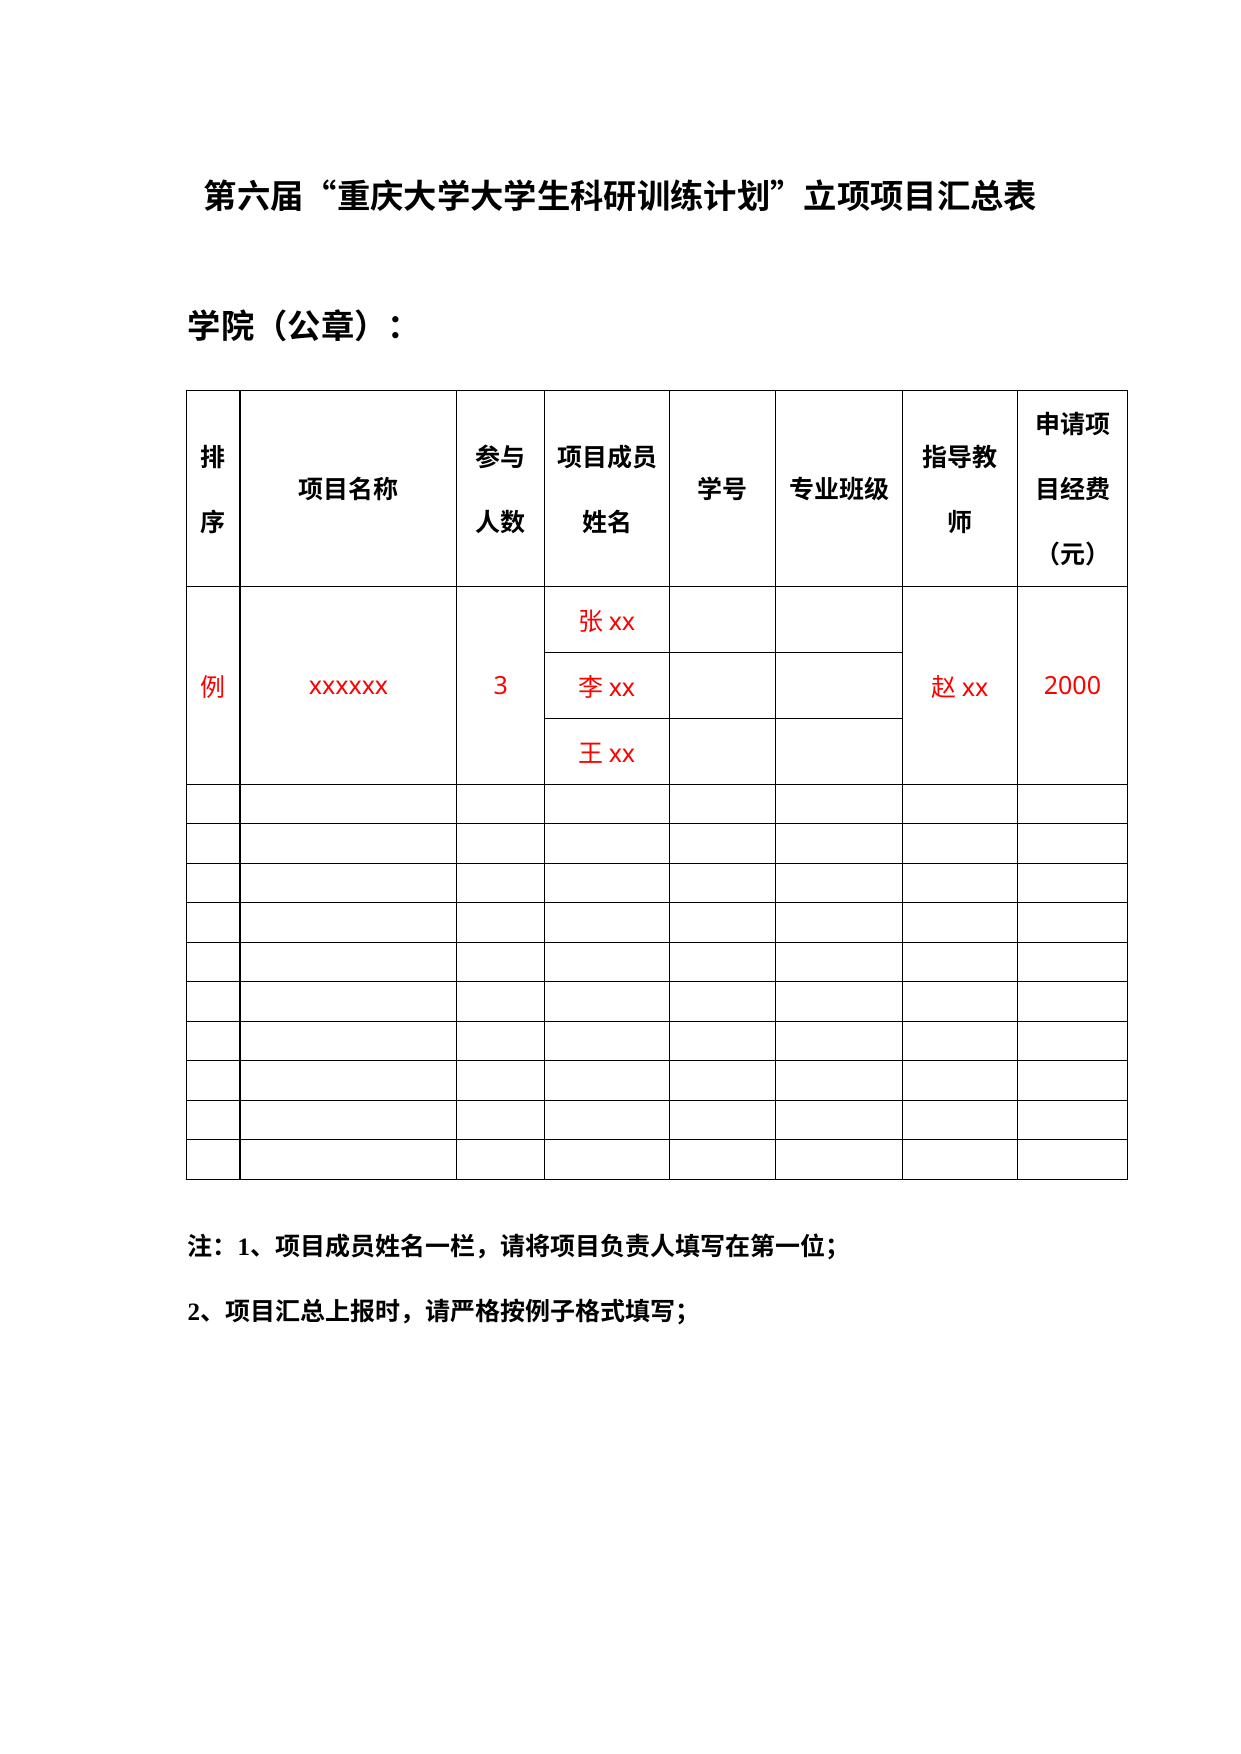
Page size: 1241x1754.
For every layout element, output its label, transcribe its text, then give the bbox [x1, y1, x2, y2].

table_cell [903, 864, 1017, 902]
table_cell [1018, 982, 1127, 1021]
text 2、项目汇总上报时，请严格按例子格式填写； [187, 1277, 1053, 1342]
table_cell [776, 864, 902, 902]
table_cell [670, 1061, 775, 1099]
table_cell [1018, 1140, 1127, 1178]
table_header 参与人数 [457, 391, 544, 586]
table_cell [1018, 1061, 1127, 1099]
table_cell [545, 943, 669, 981]
table_header 指导教师 [903, 391, 1017, 586]
table_cell [187, 1101, 239, 1139]
text 第六届“重庆大学大学生科研训练计划”立项项目汇总表 [187, 162, 1053, 227]
table_cell [776, 1061, 902, 1099]
table_cell [457, 1101, 544, 1139]
table_cell [1018, 1022, 1127, 1060]
table_header 排序 [187, 391, 239, 586]
table_header 学号 [670, 391, 775, 586]
table_cell [1018, 785, 1127, 823]
table_cell [670, 1140, 775, 1178]
table_cell [776, 785, 902, 823]
table_cell 王xx [545, 719, 669, 784]
table_cell 例 [187, 587, 239, 784]
table_cell 2000 [1018, 587, 1127, 784]
table_cell [457, 824, 544, 863]
table_cell [903, 903, 1017, 942]
table_cell [776, 943, 902, 981]
table_header 申请项目经费（元） [1018, 391, 1127, 586]
table_cell [241, 903, 456, 942]
table_cell [776, 1140, 902, 1178]
table_cell [545, 1061, 669, 1099]
table_cell [457, 982, 544, 1021]
table_cell [241, 824, 456, 863]
table_cell [776, 587, 902, 652]
table_cell [241, 1061, 456, 1099]
table_cell [187, 824, 239, 863]
table_cell [670, 1101, 775, 1139]
table_cell 赵xx [903, 587, 1017, 784]
table_cell [776, 1101, 902, 1139]
table_cell [903, 785, 1017, 823]
table_cell [545, 785, 669, 823]
table_cell [670, 1022, 775, 1060]
table_cell [545, 1022, 669, 1060]
table_cell [903, 824, 1017, 863]
table_cell [187, 982, 239, 1021]
table_cell [457, 1061, 544, 1099]
table_cell [1018, 943, 1127, 981]
table_cell [670, 653, 775, 718]
table_cell [670, 824, 775, 863]
table_cell [670, 864, 775, 902]
table_header 专业班级 [776, 391, 902, 586]
table_cell [457, 903, 544, 942]
table_cell [457, 943, 544, 981]
table_cell [545, 903, 669, 942]
table_cell [903, 943, 1017, 981]
table_cell [457, 785, 544, 823]
table_cell [776, 719, 902, 784]
table_cell [187, 1061, 239, 1099]
table_cell [903, 1061, 1017, 1099]
text 注：1、项目成员姓名一栏，请将项目负责人填写在第一位； [187, 1212, 1053, 1277]
table_cell [670, 982, 775, 1021]
table_cell [457, 864, 544, 902]
table_cell [545, 982, 669, 1021]
table_cell [1018, 903, 1127, 942]
table_header 项目成员姓名 [545, 391, 669, 586]
table_cell [1018, 864, 1127, 902]
table_cell 李xx [545, 653, 669, 718]
table_cell xxxxxx [241, 587, 456, 784]
table_cell [187, 903, 239, 942]
table_cell [241, 943, 456, 981]
table_cell [776, 903, 902, 942]
table_cell [545, 1140, 669, 1178]
table_cell [457, 1022, 544, 1060]
table_cell [776, 653, 902, 718]
table_cell [670, 903, 775, 942]
table_cell [187, 864, 239, 902]
table_cell 张xx [545, 587, 669, 652]
table_cell [457, 1140, 544, 1178]
table_cell [1018, 1101, 1127, 1139]
table_cell [187, 943, 239, 981]
table_cell [187, 1140, 239, 1178]
table_cell [670, 785, 775, 823]
table_cell [241, 785, 456, 823]
table_cell [241, 1101, 456, 1139]
table_cell [545, 1101, 669, 1139]
table_cell [776, 824, 902, 863]
table_cell [1018, 824, 1127, 863]
table_cell [187, 785, 239, 823]
table_cell [187, 1022, 239, 1060]
table_cell [241, 864, 456, 902]
table_header 项目名称 [241, 391, 456, 586]
table_cell [670, 719, 775, 784]
table_cell [903, 1022, 1017, 1060]
table_cell [903, 1140, 1017, 1178]
table_cell [545, 864, 669, 902]
table_cell [903, 1101, 1017, 1139]
table_cell [241, 982, 456, 1021]
table_cell 3 [457, 587, 544, 784]
table_cell [776, 982, 902, 1021]
table_cell [903, 982, 1017, 1021]
text 学院（公章）： [187, 292, 1053, 357]
table_cell [545, 824, 669, 863]
table_cell [776, 1022, 902, 1060]
table_cell [670, 587, 775, 652]
table_cell [670, 943, 775, 981]
table_cell [241, 1140, 456, 1178]
table_cell [241, 1022, 456, 1060]
